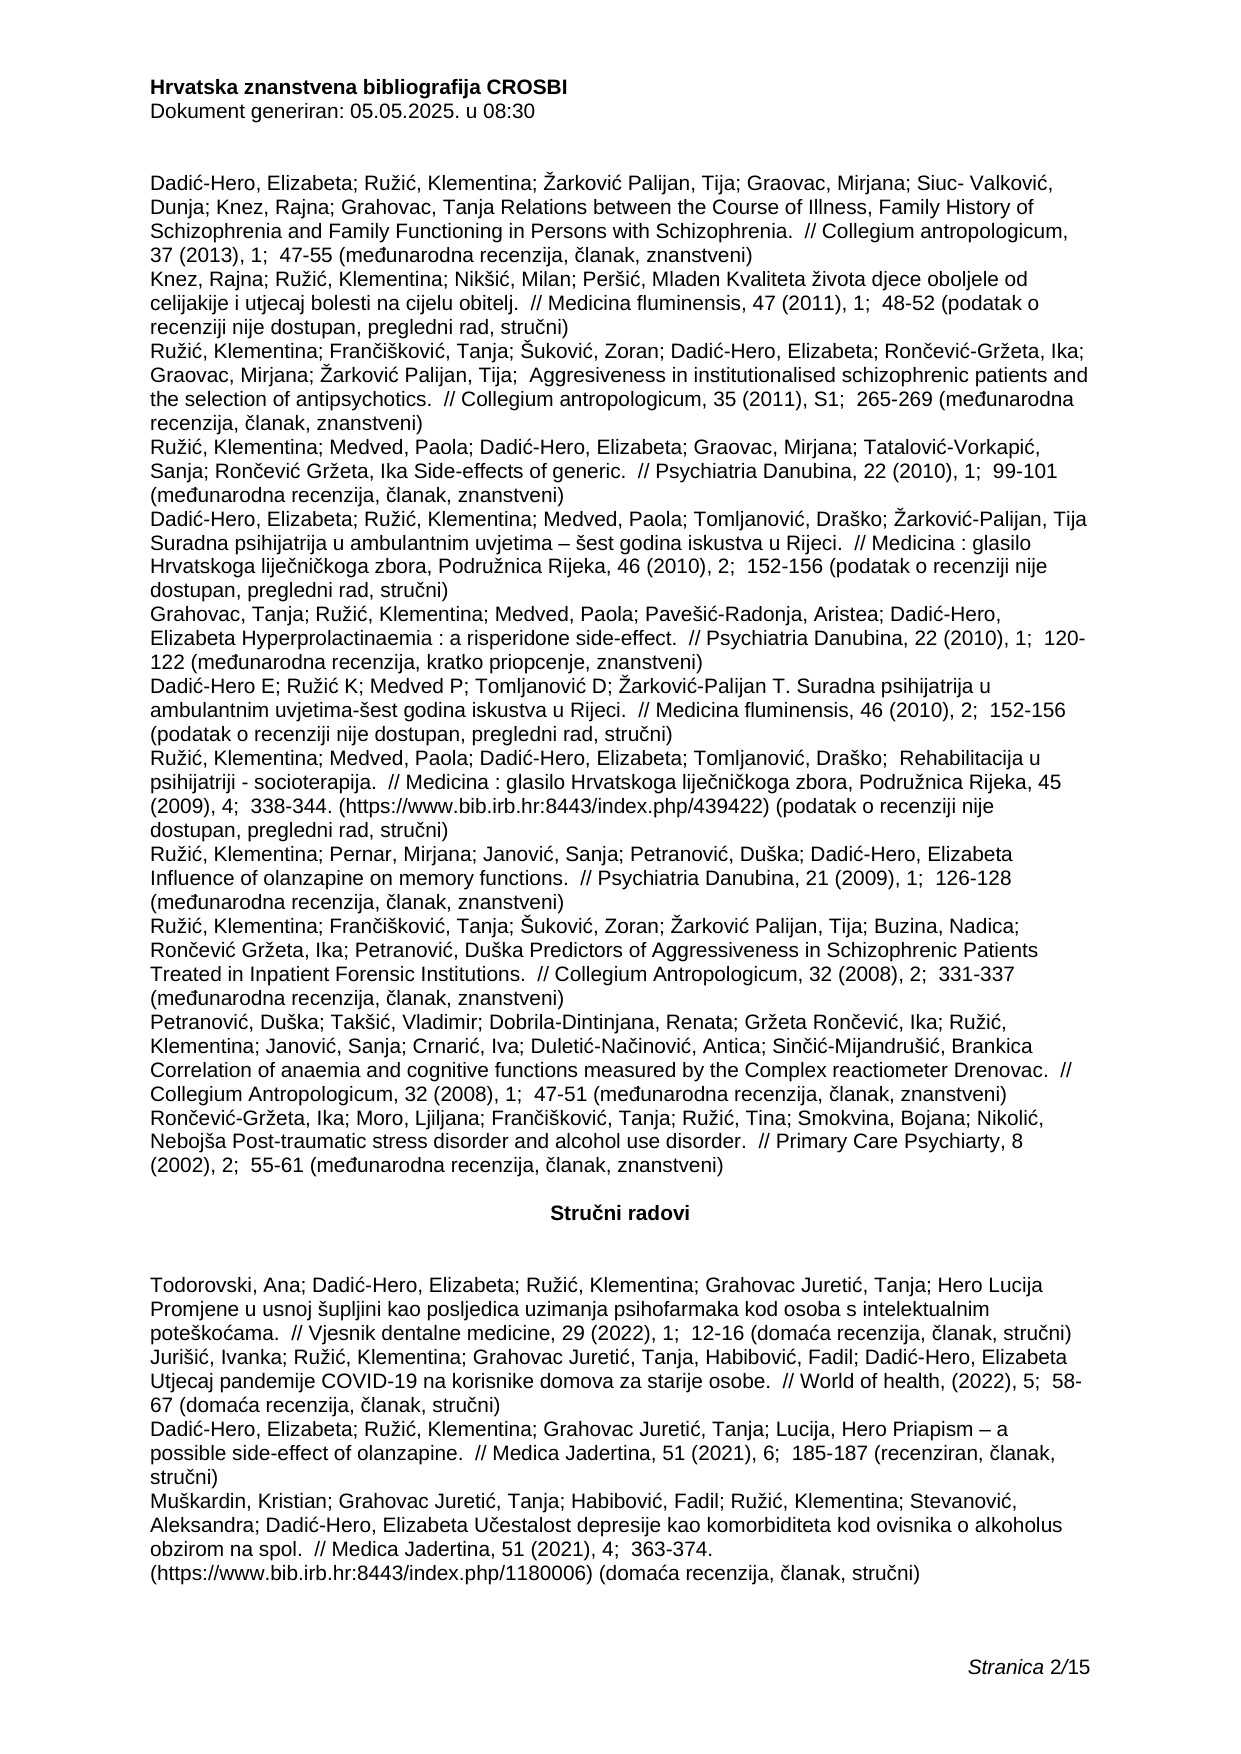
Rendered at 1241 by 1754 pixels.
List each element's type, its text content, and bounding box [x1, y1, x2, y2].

text Ružić, Klementina; Medved, Paola; Dadić-Hero, Elizabeta; Tomljanović, Draško; [150, 746, 1090, 842]
text Jurišić, Ivanka; Ružić, Klementina; Grahovac Juretić, Tanja, Habibović, Fadil; Dadić-Hero, Elizabeta [150, 1345, 1090, 1417]
text Knez, Rajna; Ružić, Klementina; Nikšić, Milan; Peršić, Mladen [150, 267, 1090, 339]
text Dadić-Hero E; Ružić K; Medved P; Tomljanović D; Žarković-Palijan T. [150, 674, 1090, 746]
text Dadić-Hero, Elizabeta; Ružić, Klementina; Medved, Paola; Tomljanović, Draško; Žarković-Palijan, Tija [150, 506, 1090, 602]
subtitle Stručni radovi [150, 1201, 1090, 1225]
text Dadić-Hero, Elizabeta; Ružić, Klementina; Žarković Palijan, Tija; Graovac, Mirjana; Siuc- Valković, Dunja; Knez, Rajna; Grahovac, Tanja [150, 171, 1090, 267]
text Todorovski, Ana; Dadić-Hero, Elizabeta; Ružić, Klementina; Grahovac Juretić, Tanja; Hero Lucija [150, 1273, 1090, 1345]
text Ružić, Klementina; Frančišković, Tanja; Šuković, Zoran; Dadić-Hero, Elizabeta; Rončević-Gržeta, Ika; Graovac, Mirjana; Žarković Palijan, Tija; [150, 339, 1090, 434]
text Grahovac, Tanja; Ružić, Klementina; Medved, Paola; Pavešić-Radonja, Aristea; Dadić-Hero, Elizabeta [150, 602, 1090, 674]
text Ružić, Klementina; Medved, Paola; Dadić-Hero, Elizabeta; Graovac, Mirjana; Tatalović-Vorkapić, Sanja; Rončević Gržeta, Ika [150, 434, 1090, 506]
text Ružić, Klementina; Pernar, Mirjana; Janović, Sanja; Petranović, Duška; Dadić-Hero, Elizabeta [150, 842, 1090, 914]
text Dadić-Hero, Elizabeta; Ružić, Klementina; Grahovac Juretić, Tanja; Lucija, Hero [150, 1417, 1090, 1489]
text Ružić, Klementina; Frančišković, Tanja; Šuković, Zoran; Žarković Palijan, Tija; Buzina, Nadica; Rončević Gržeta, Ika; Petranović, Duška [150, 914, 1090, 1009]
text Muškardin, Kristian; Grahovac Juretić, Tanja; Habibović, Fadil; Ružić, Klementina; Stevanović, Aleksandra; Dadić-Hero, Elizabeta [150, 1489, 1090, 1584]
text Rončević-Gržeta, Ika; Moro, Ljiljana; Frančišković, Tanja; Ružić, Tina; Smokvina, Bojana; Nikolić, Nebojša [150, 1105, 1090, 1177]
text Petranović, Duška; Takšić, Vladimir; Dobrila-Dintinjana, Renata; Gržeta Rončević, Ika; Ružić, Klementina; Janović, Sanja; Crnarić, Iva; Duletić-Načinović, Antica; Sinčić-Mijandrušić, Brankica [150, 1009, 1090, 1105]
